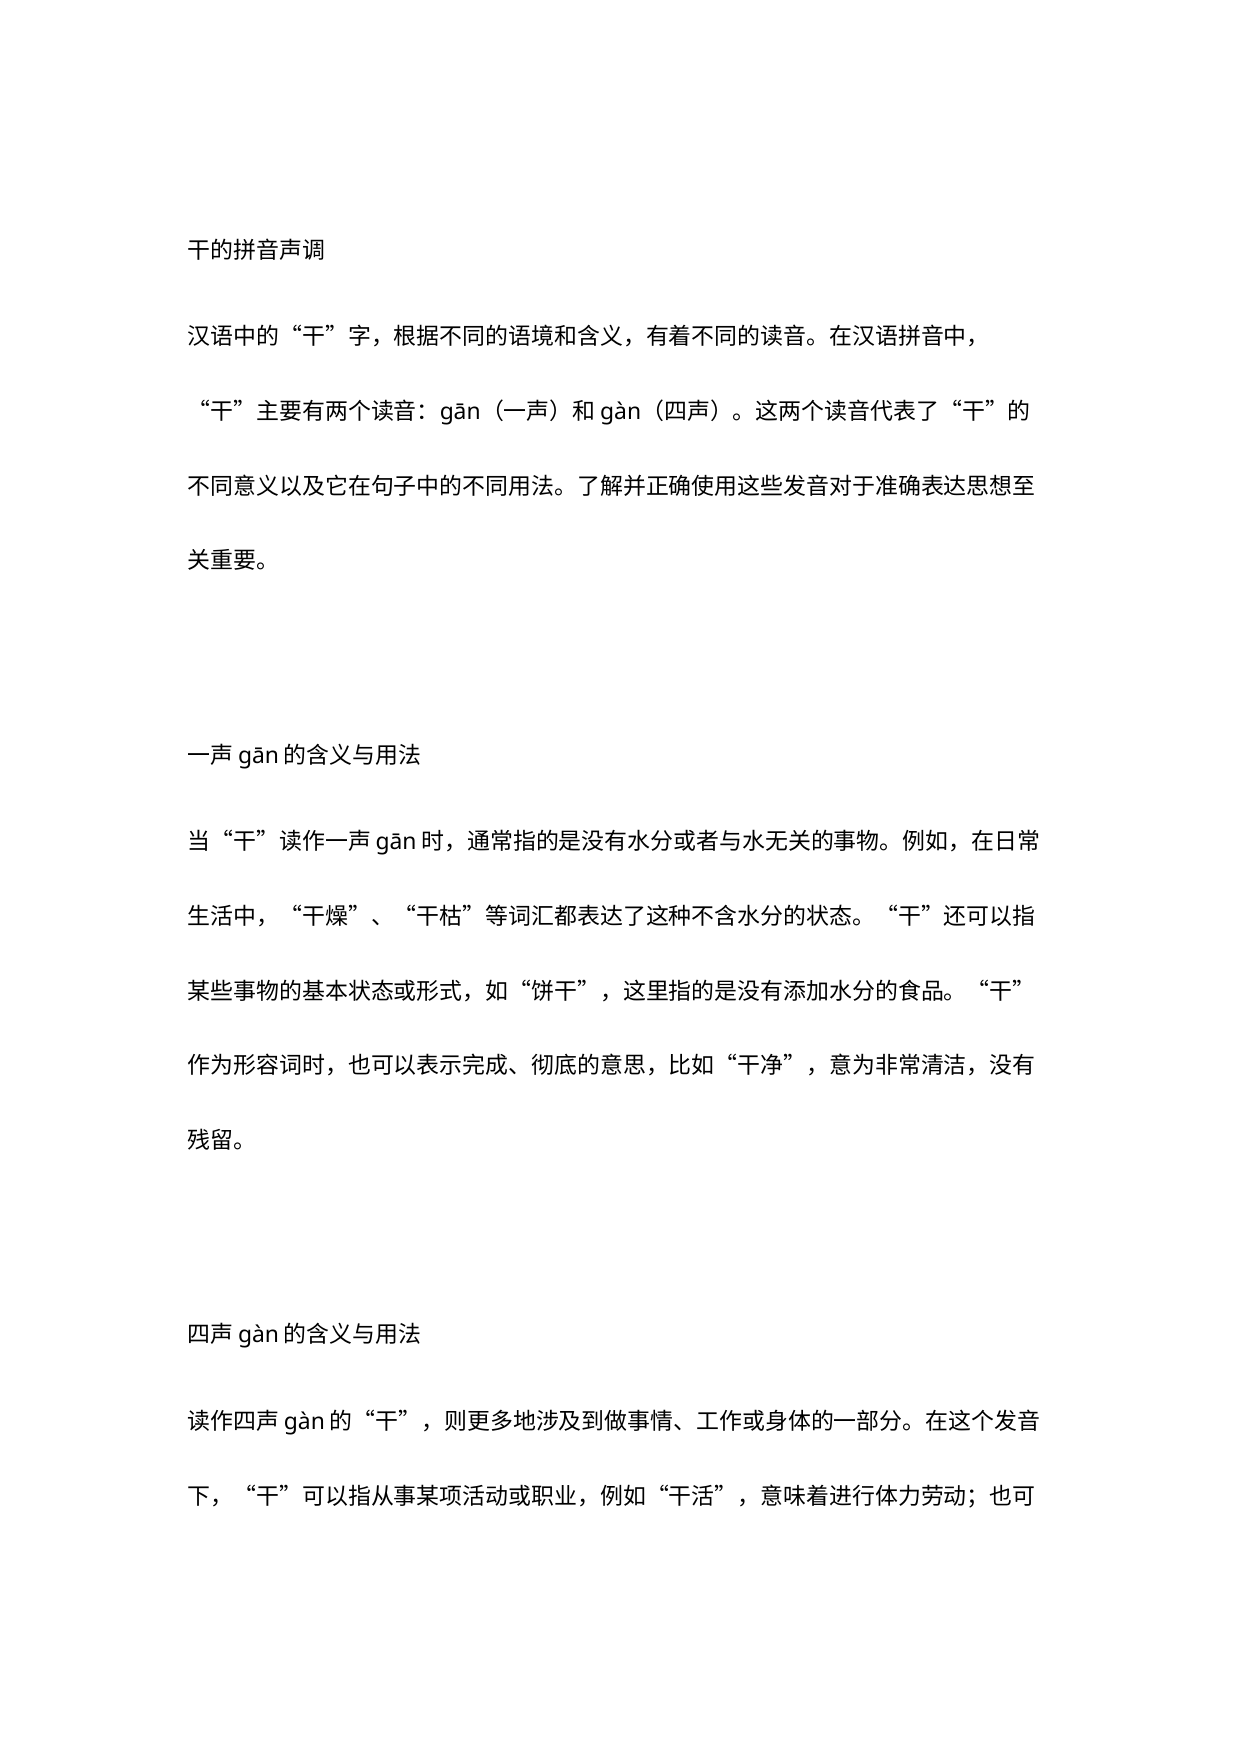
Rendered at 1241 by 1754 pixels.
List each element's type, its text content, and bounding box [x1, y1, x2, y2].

text 干的拼音声调 [187, 216, 1053, 281]
text 一声gān的含义与用法 [187, 721, 1053, 786]
text 汉语中的“干”字，根据不同的语境和含义，有着不同的读音。在汉语拼音中，“干”主要有两个读音：gān（一声）和gàn（四声）。这两个读音代表了“干”的不同意义以及它在句子中的不同用法。了解并正确使用这些发音对于准确表达思想至关重要。 [187, 302, 1053, 591]
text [187, 1387, 1053, 1527]
text 四声gàn的含义与用法 [187, 1300, 1053, 1365]
text 当“干”读作一声gān时，通常指的是没有水分或者与水无关的事物。例如，在日常生活中，“干燥”、“干枯”等词汇都表达了这种不含水分的状态。“干”还可以指某些事物的基本状态或形式，如“饼干”，这里指的是没有添加水分的食品。“干”作为形容词时，也可以表示完成、彻底的意思，比如“干净”，意为非常清洁，没有残留。 [187, 807, 1053, 1171]
